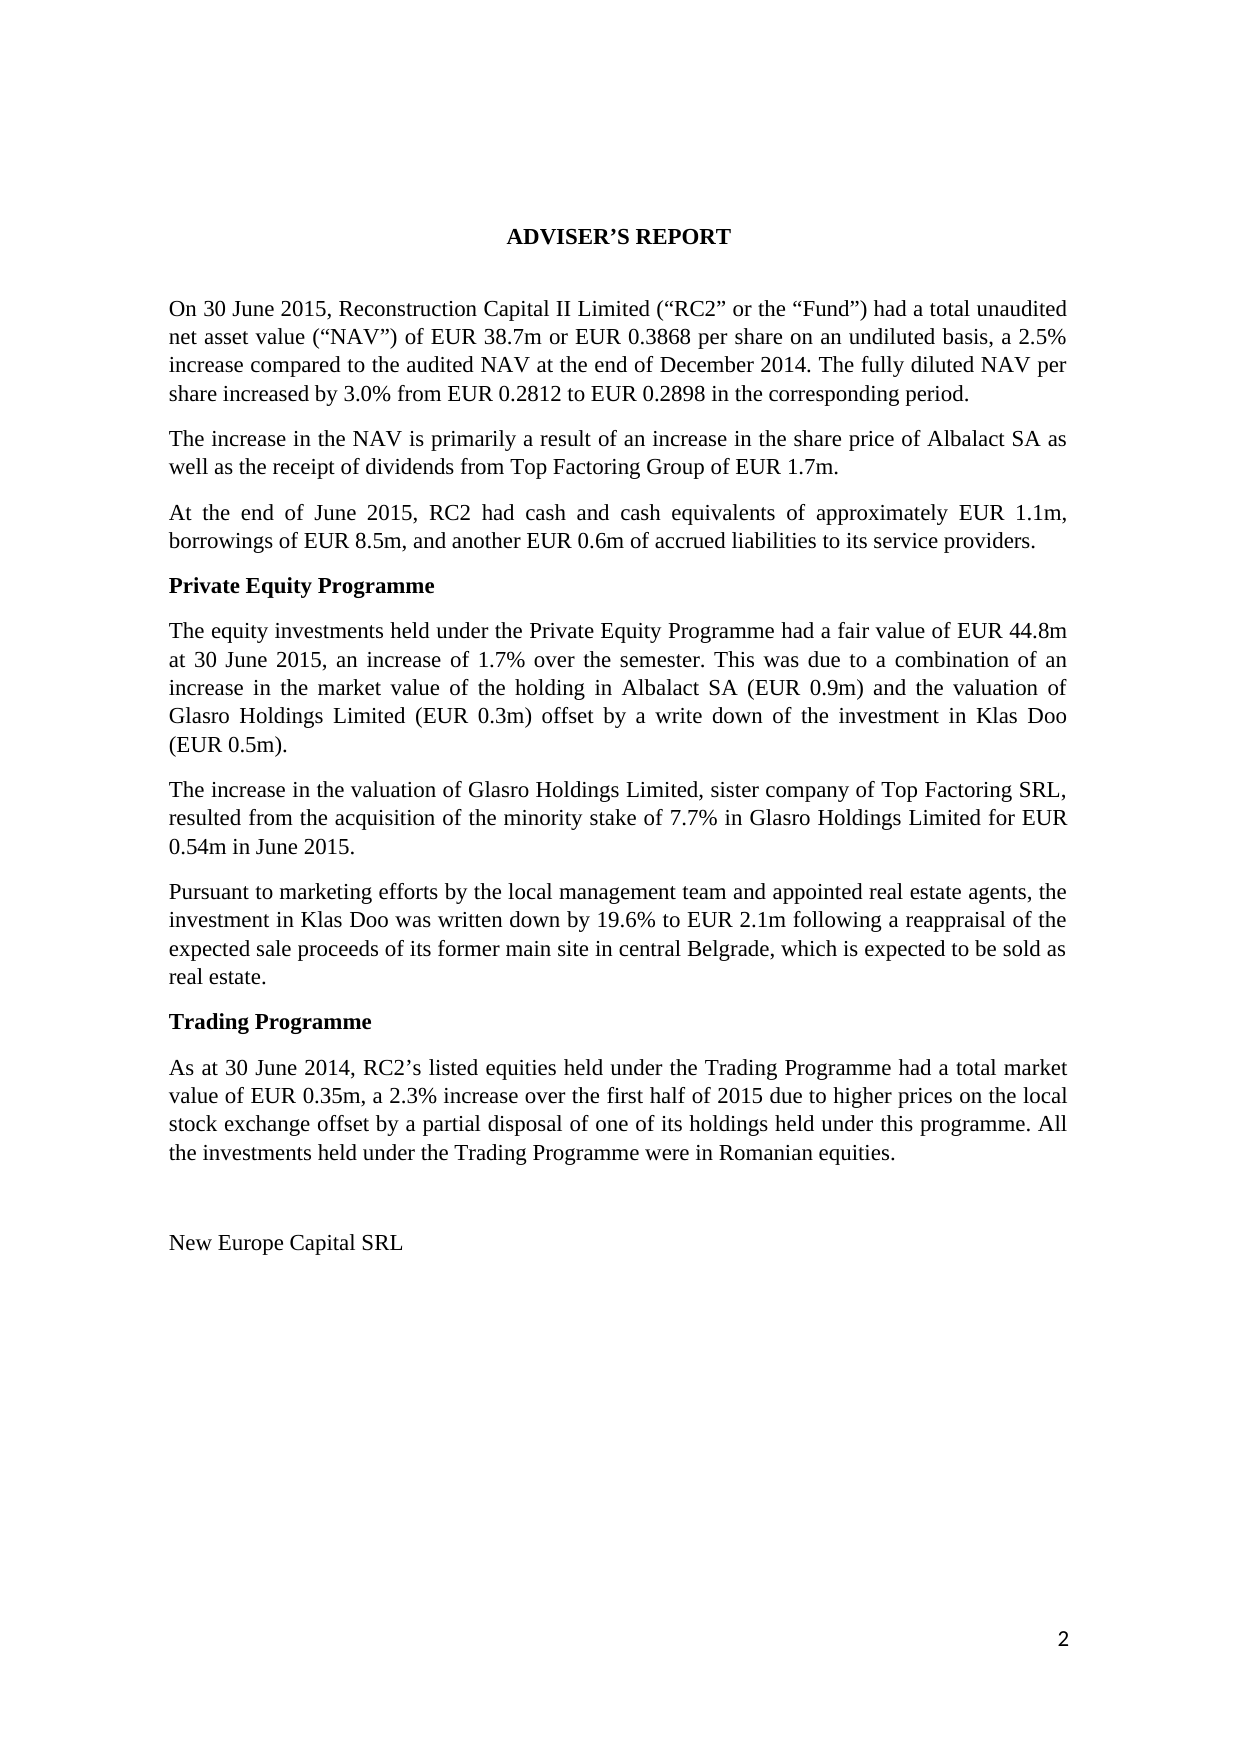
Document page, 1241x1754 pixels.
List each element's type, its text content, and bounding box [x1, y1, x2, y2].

text On 30 June 2015, Reconstruction Capital II Limited (“RC2” or the “Fund”) had a total unaudited net asset value (“NAV”) of EUR 38.7m or EUR 0.3868 per share on an undiluted basis, a 2.5% increase compared to the audited NAV at the end of December 2014. The fully diluted NAV per share increased by 3.0% from EUR 0.2812 to EUR 0.2898 in the corresponding period. [169, 294, 1069, 406]
text The increase in the NAV is primarily a result of an increase in the share price of Albalact SA as well as the receipt of dividends from Top Factoring Group of EUR 1.7m. [169, 425, 1069, 480]
text At the end of June 2015, RC2 had cash and cash equivalents of approximately EUR 1.1m, borrowings of EUR 8.5m, and another EUR 0.6m of accrued liabilities to its service providers. [169, 498, 1069, 553]
text The increase in the valuation of Glasro Holdings Limited, sister company of Top Factoring SRL, resulted from the acquisition of the minority stake of 7.7% in Glasro Holdings Limited for EUR 0.54m in June 2015. [169, 776, 1069, 859]
text Trading Programme [169, 1008, 1069, 1035]
subtitle ADVISER’S REPORT [169, 223, 1069, 249]
text Pursuant to marketing efforts by the local management team and appointed real estate agents, the investment in Klas Doo was written down by 19.6% to EUR 2.1m following a reappraisal of the expected sale proceeds of its former main site in central Belgrade, which is expected to be sold as real estate. [169, 878, 1069, 990]
text The equity investments held under the Private Equity Programme had a fair value of EUR 44.8m at 30 June 2015, an increase of 1.7% over the semester. This was due to a combination of an increase in the market value of the holding in Albalact SA (EUR 0.9m) and the valuation of Glasro Holdings Limited (EUR 0.3m) offset by a write down of the investment in Klas Doo (EUR 0.5m). [169, 617, 1069, 757]
text New Europe Capital SRL [169, 1229, 1069, 1255]
text Private Equity Programme [169, 572, 1069, 598]
text As at 30 June 2014, RC2’s listed equities held under the Trading Programme had a total market value of EUR 0.35m, a 2.3% increase over the first half of 2015 due to higher prices on the local stock exchange offset by a partial disposal of one of its holdings held under this programme. All the investments held under the Trading Programme were in Romanian equities. [169, 1053, 1069, 1165]
